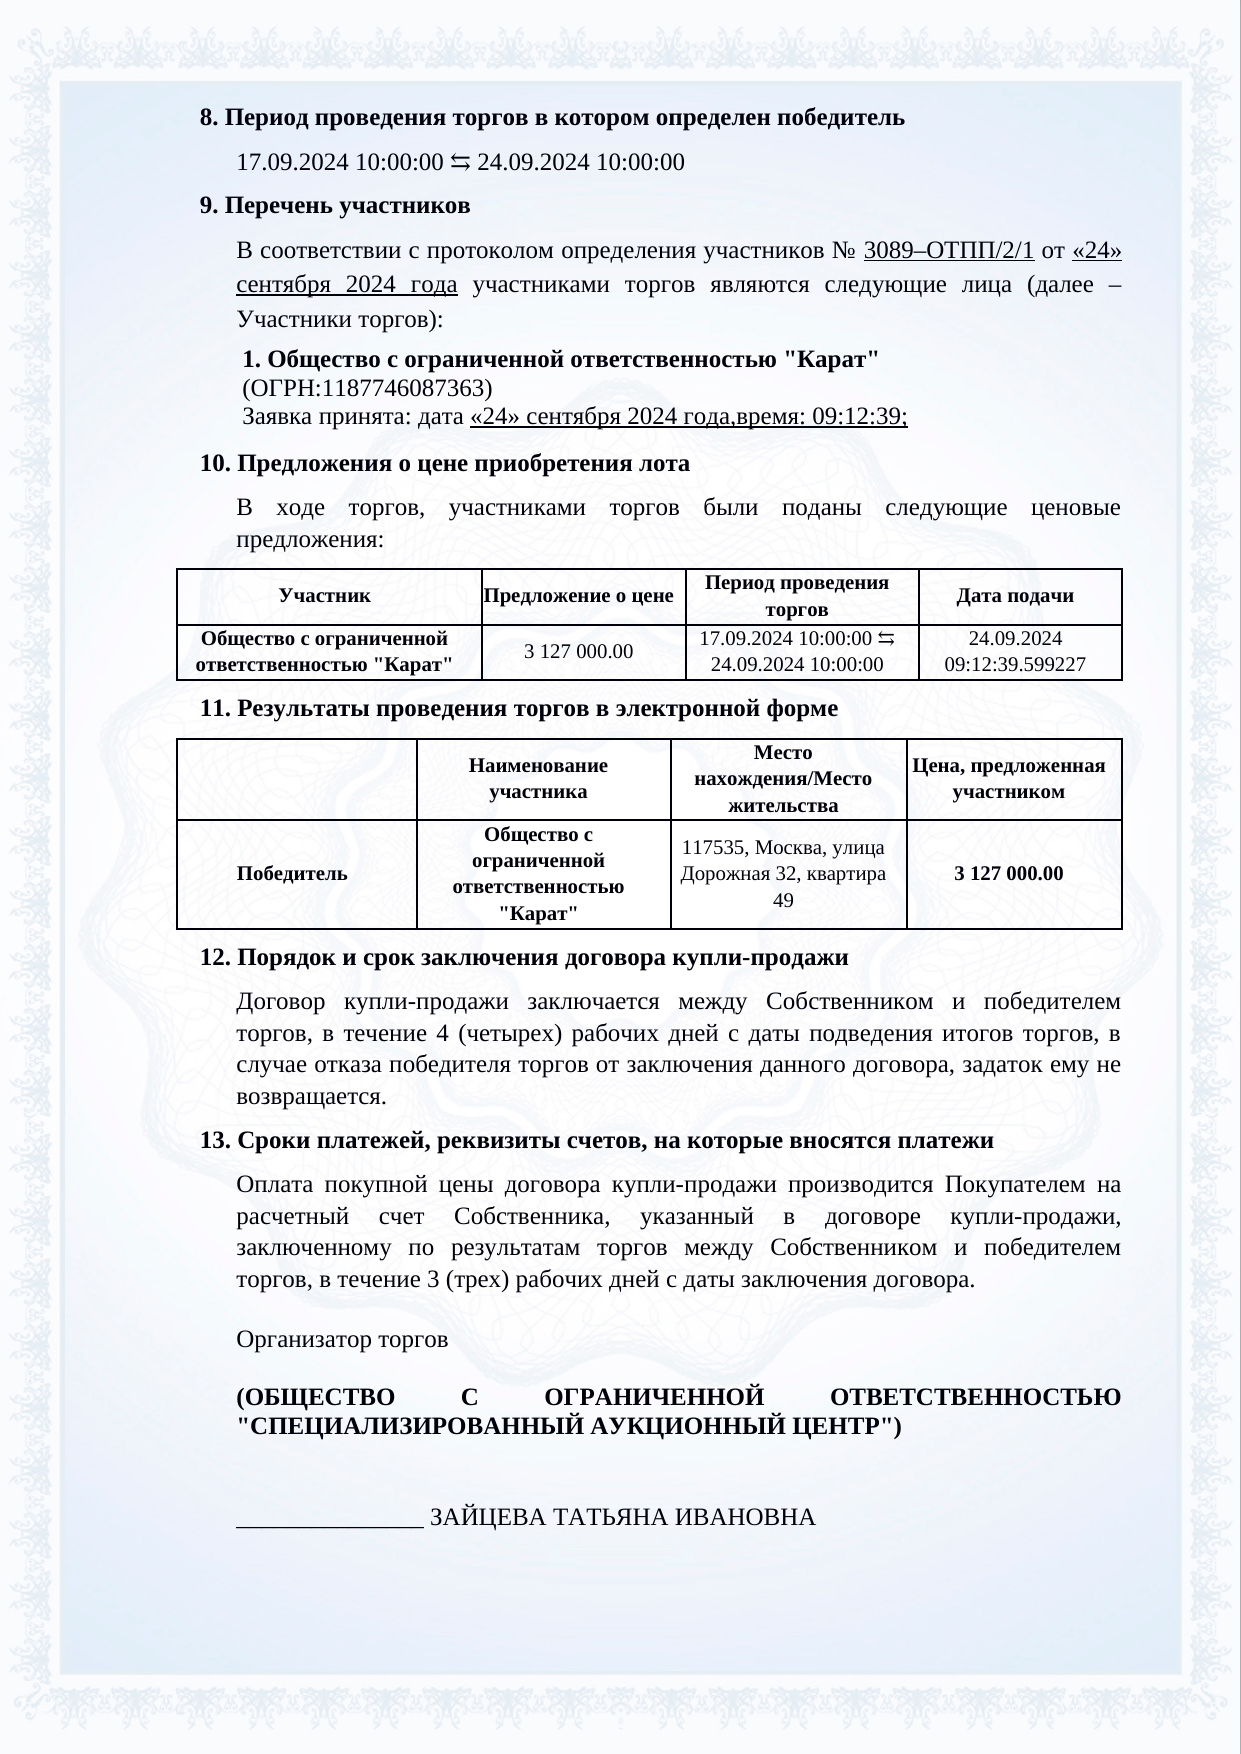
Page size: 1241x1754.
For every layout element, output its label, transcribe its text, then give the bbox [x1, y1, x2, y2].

table_cell 17.09.2024 10:00:00 ⇆ 24.09.2024 10:00:00 [687, 626, 918, 679]
text В ходе торгов, участниками торгов были поданы следующие ценовые предложения: [236, 492, 1122, 553]
text (ОБЩЕСТВО С ОГРАНИЧЕННОЙ ОТВЕТСТВЕННОСТЬЮ "СПЕЦИАЛИЗИРОВАННЫЙ АУКЦИОННЫЙ ЦЕНТР") [236, 1382, 1122, 1440]
text Оплата покупной цены договора купли-продажи производится Покупателем на расчетный счет Собственника, указанный в договоре купли-продажи, заключенному по результатам торгов между Собственником и победителем торгов, в течение 3 (трех) рабочих дней с даты заключения договора. [236, 1169, 1122, 1293]
list 9. Перечень участников [177, 191, 1122, 219]
picture [0, 0, 1241, 1754]
table_header [178, 740, 416, 819]
table_cell Победитель [178, 821, 416, 928]
table_header Период проведения торгов [687, 570, 918, 623]
text _______________ ЗАЙЦЕВА ТАТЬЯНА ИВАНОВНА [236, 1502, 1122, 1531]
table_cell 3 127 000.00 [908, 821, 1121, 928]
text Договор купли-продажи заключается между Собственником и победителем торгов, в течение 4 (четырех) рабочих дней с даты подведения итогов торгов, в случае отказа победителя торгов от заключения данного договора, задаток ему не возвращается. [236, 986, 1122, 1110]
table_header 1. Общество с ограниченной ответственностью "Карат" (ОГРН:1187746087363) Заявка принята: дата «24» сентября 2024 года, время: 09:12:39; [236, 338, 1136, 436]
table_header Участник [178, 570, 481, 623]
text 17.09.2024 10:00:00 ⇆ 24.09.2024 10:00:00 [192, 147, 1122, 175]
text В соответствии с протоколом определения участников № 3089–ОТПП/2/1 от «24» сентября 2024 года участниками торгов являются следующие лица (далее – Участники торгов): [236, 235, 1122, 332]
list 11. Результаты проведения торгов в электронной форме [177, 693, 1122, 722]
list 12. Порядок и срок заключения договора купли-продажи [177, 942, 1122, 971]
table_cell 117535, Москва, улица Дорожная 32, квартира 49 [672, 821, 906, 928]
table_header Дата подачи [920, 570, 1121, 623]
table_header Предложение о цене [483, 570, 685, 623]
table_header Место нахождения/Место жительства [672, 740, 906, 819]
table_header Цена, предложенная участником [908, 740, 1121, 819]
table_header Наименование участника [418, 740, 670, 819]
table_cell 24.09.2024 09:12:39.599227 [920, 626, 1121, 679]
list 8. Период проведения торгов в котором определен победитель [177, 102, 1122, 131]
table_cell 3 127 000.00 [483, 626, 685, 679]
table_cell Общество с ограниченной ответственностью "Карат" [418, 821, 670, 928]
text Организатор торгов [236, 1324, 1122, 1353]
list 10. Предложения о цене приобретения лота [177, 448, 1122, 477]
table_cell Общество с ограниченной ответственностью "Карат" [178, 626, 481, 679]
list 13. Сроки платежей, реквизиты счетов, на которые вносятся платежи [177, 1125, 1122, 1154]
